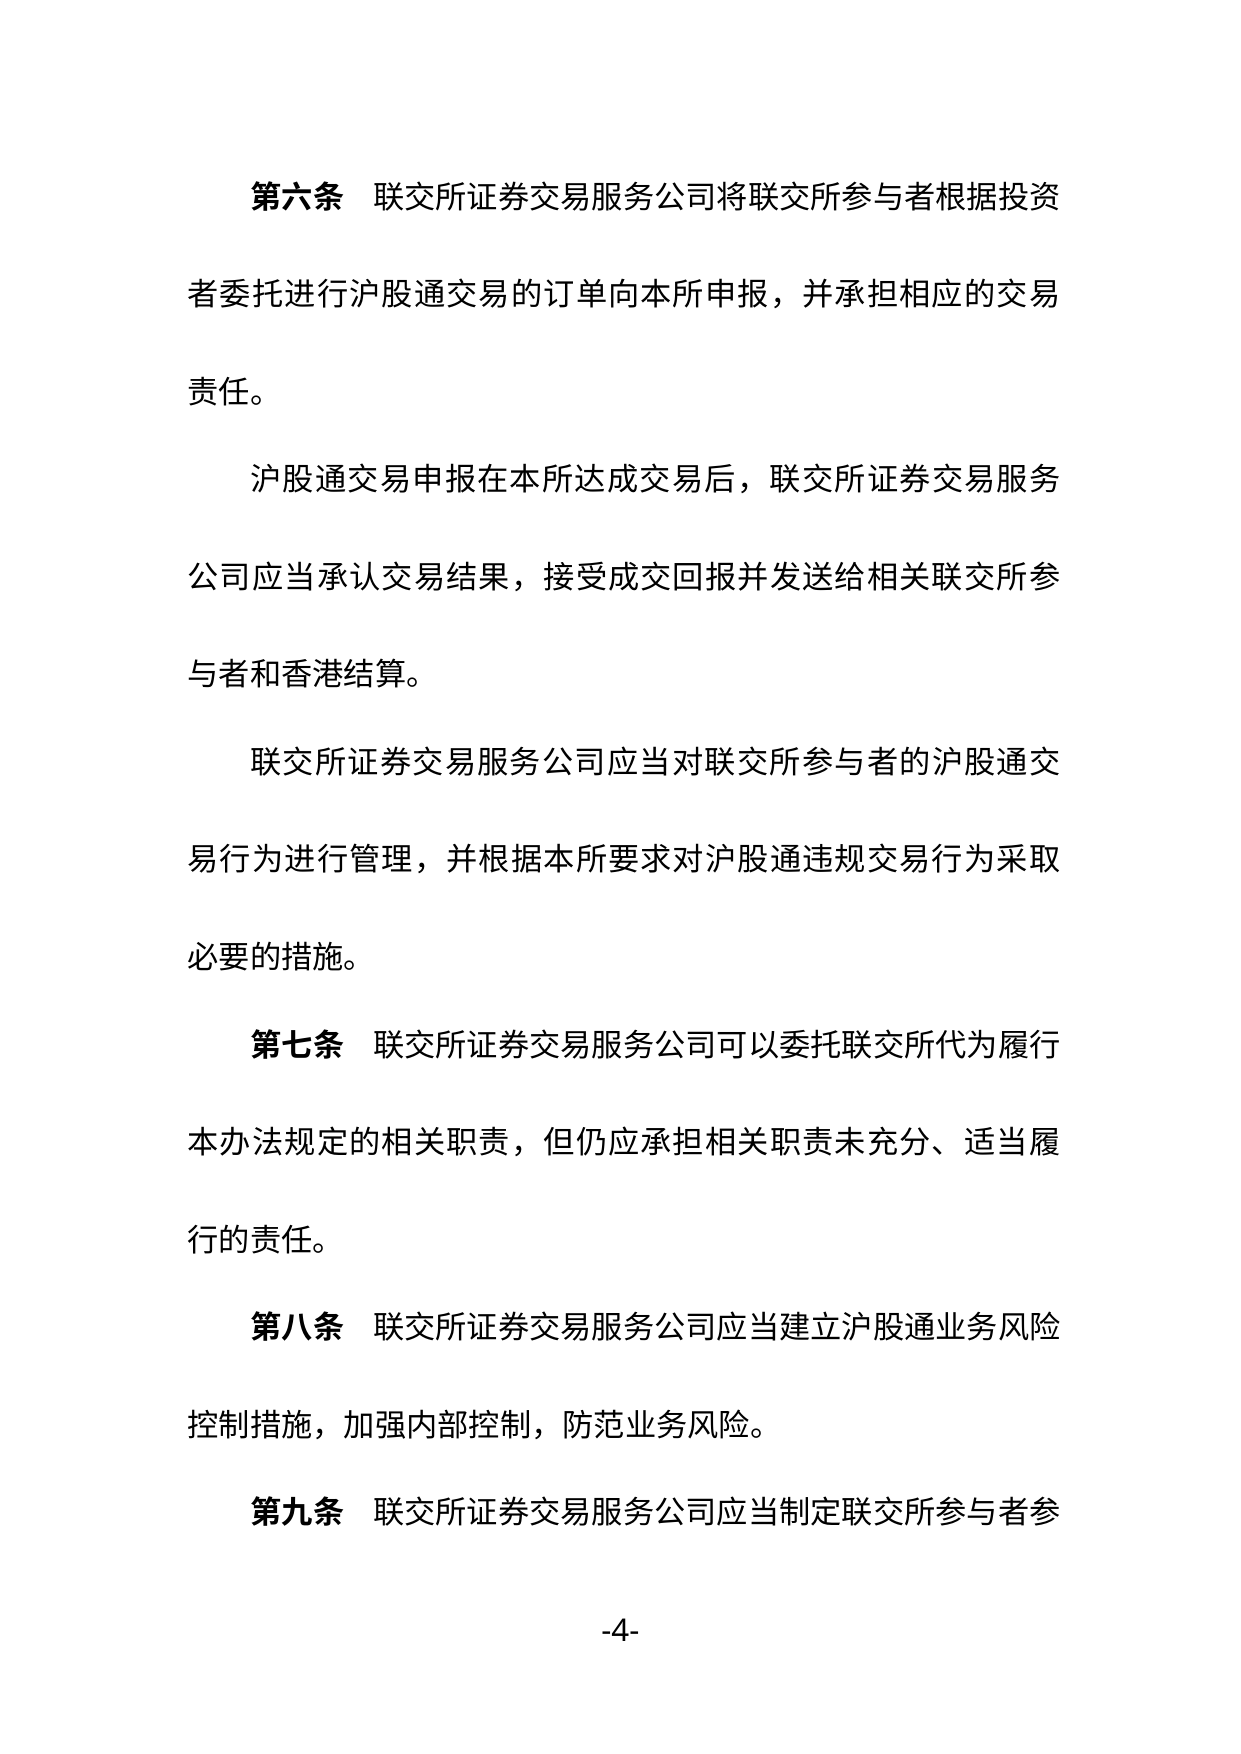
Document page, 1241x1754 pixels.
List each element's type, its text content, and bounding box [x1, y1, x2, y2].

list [187, 1477, 1061, 1542]
list 联交所证券交易服务公司应当建立沪股通业务风险控制措施，加强内部控制，防范业务风险。 [187, 1292, 1061, 1455]
text 联交所证券交易服务公司应当对联交所参与者的沪股通交易行为进行管理，并根据本所要求对沪股通违规交易行为采取必要的措施。 [187, 727, 1061, 987]
text 沪股通交易申报在本所达成交易后，联交所证券交易服务公司应当承认交易结果，接受成交回报并发送给相关联交所参与者和香港结算。 [187, 444, 1061, 704]
list 联交所证券交易服务公司将联交所参与者根据投资者委托进行沪股通交易的订单向本所申报，并承担相应的交易责任。 [187, 162, 1061, 422]
list 联交所证券交易服务公司可以委托联交所代为履行本办法规定的相关职责，但仍应承担相关职责未充分、适当履行的责任。 [187, 1010, 1061, 1270]
